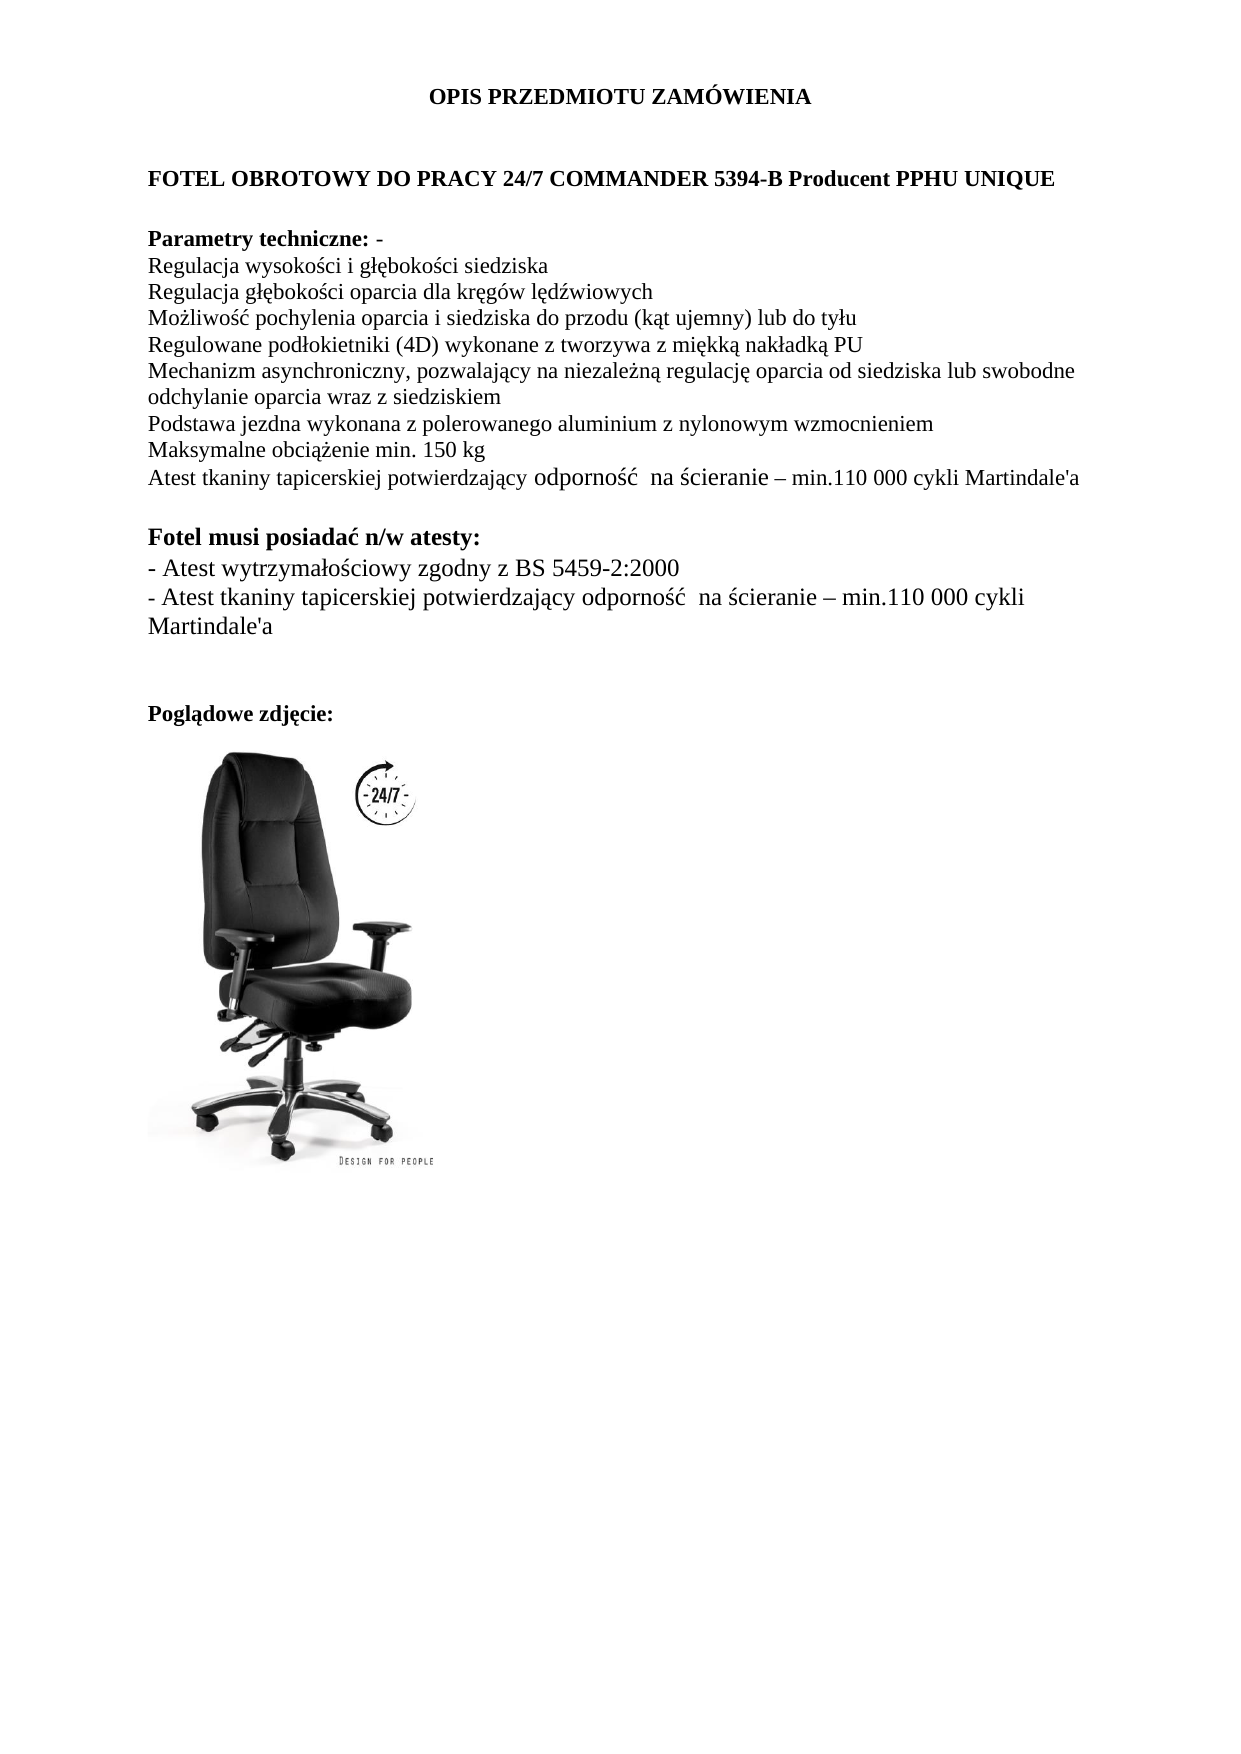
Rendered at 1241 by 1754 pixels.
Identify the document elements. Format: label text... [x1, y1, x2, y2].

text Maksymalne obciążenie min. 150 kg [148, 436, 1092, 462]
text Regulacja wysokości i głębokości siedziska [148, 252, 1092, 278]
text - Atest wytrzymałościowy zgodny z BS 5459-2:2000 [148, 553, 1092, 582]
text Poglądowe zdjęcie: [148, 700, 1092, 726]
text FOTEL OBROTOWY DO PRACY 24/7 COMMANDER 5394-B Producent PPHU UNIQUE [148, 164, 1092, 191]
text Możliwość pochylenia oparcia i siedziska do przodu (kąt ujemny) lub do tyłu [148, 304, 1092, 331]
text Fotel musi posiadać n/w atesty: [148, 522, 1092, 551]
text Atest tkaniny tapicerskiej potwierdzający odporność na ścieranie – min.110 000 cykli Martindale'a [148, 462, 1092, 491]
text Regulacja głębokości oparcia dla kręgów lędźwiowych [148, 278, 1092, 304]
text - Atest tkaniny tapicerskiej potwierdzający odporność na ścieranie – min.110 000 cykli Martindale'a [148, 582, 1092, 639]
text Regulowane podłokietniki (4D) wykonane z tworzywa z miękką nakładką PU [148, 331, 1092, 357]
text Parametry techniczne: - [148, 225, 1092, 252]
text Mechanizm asynchroniczny, pozwalający na niezależną regulację oparcia od siedziska lub swobodne odchylanie oparcia wraz z siedziskiem [148, 357, 1092, 410]
text Podstawa jezdna wykonana z polerowanego aluminium z nylonowym wzmocnieniem [148, 410, 1092, 436]
text OPIS PRZEDMIOTU ZAMÓWIENIA [148, 83, 1092, 110]
